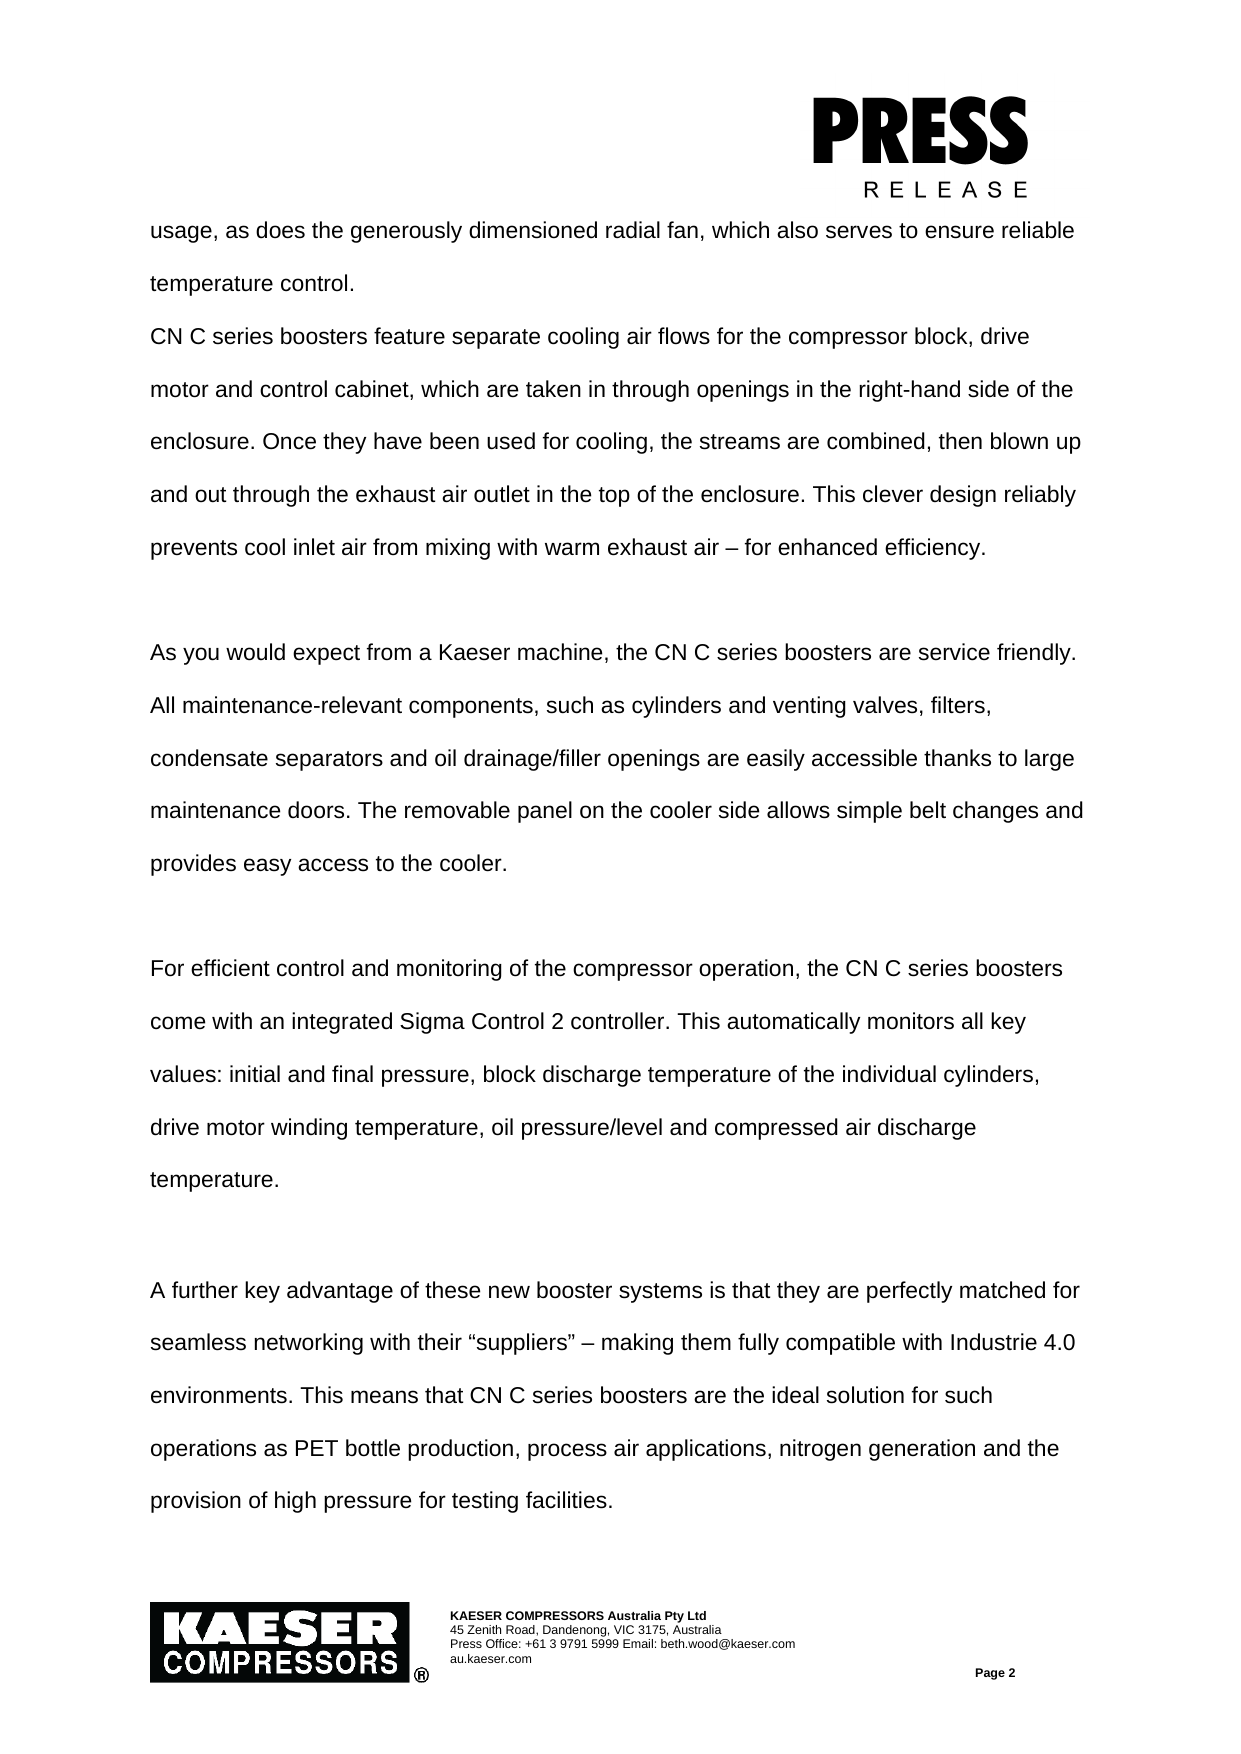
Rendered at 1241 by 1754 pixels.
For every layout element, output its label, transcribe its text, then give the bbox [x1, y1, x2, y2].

text CN C series boosters feature separate cooling air flows for the compressor block, drive motor and control cabinet, which are taken in through openings in the right-hand side of the enclosure. Once they have been used for cooling, the streams are combined, then blown up and out through the exhaust air outlet in the top of the enclosure. This clever design reliably prevents cool inlet air from mixing with warm exhaust air – for enhanced efficiency. [150, 323, 1090, 560]
picture [150, 1602, 433, 1687]
text For efficient control and monitoring of the compressor operation, the CN C series boosters come with an integrated Sigma Control 2 controller. This automatically monitors all key values: initial and final pressure, block discharge temperature of the individual cylinders, drive motor winding temperature, oil pressure/level and compressed air discharge temperature. [150, 955, 1090, 1249]
text As you would expect from a Kaeser machine, the CN C series boosters are service friendly. All maintenance-relevant components, such as cylinders and venting valves, filters, condensate separators and oil drainage/filler openings are easily accessible thanks to large maintenance doors. The removable panel on the cooler side allows simple belt changes and provides easy access to the cooler. [150, 639, 1090, 876]
text A further key advantage of these new booster systems is that they are perfectly matched for seamless networking with their “suppliers” – making them fully compatible with Industrie 4.0 environments. This means that CN C series boosters are the ideal solution for such operations as PET bottle production, process air applications, nitrogen generation and the provision of high pressure for testing facilities. [150, 1277, 1090, 1514]
picture [799, 73, 1091, 218]
